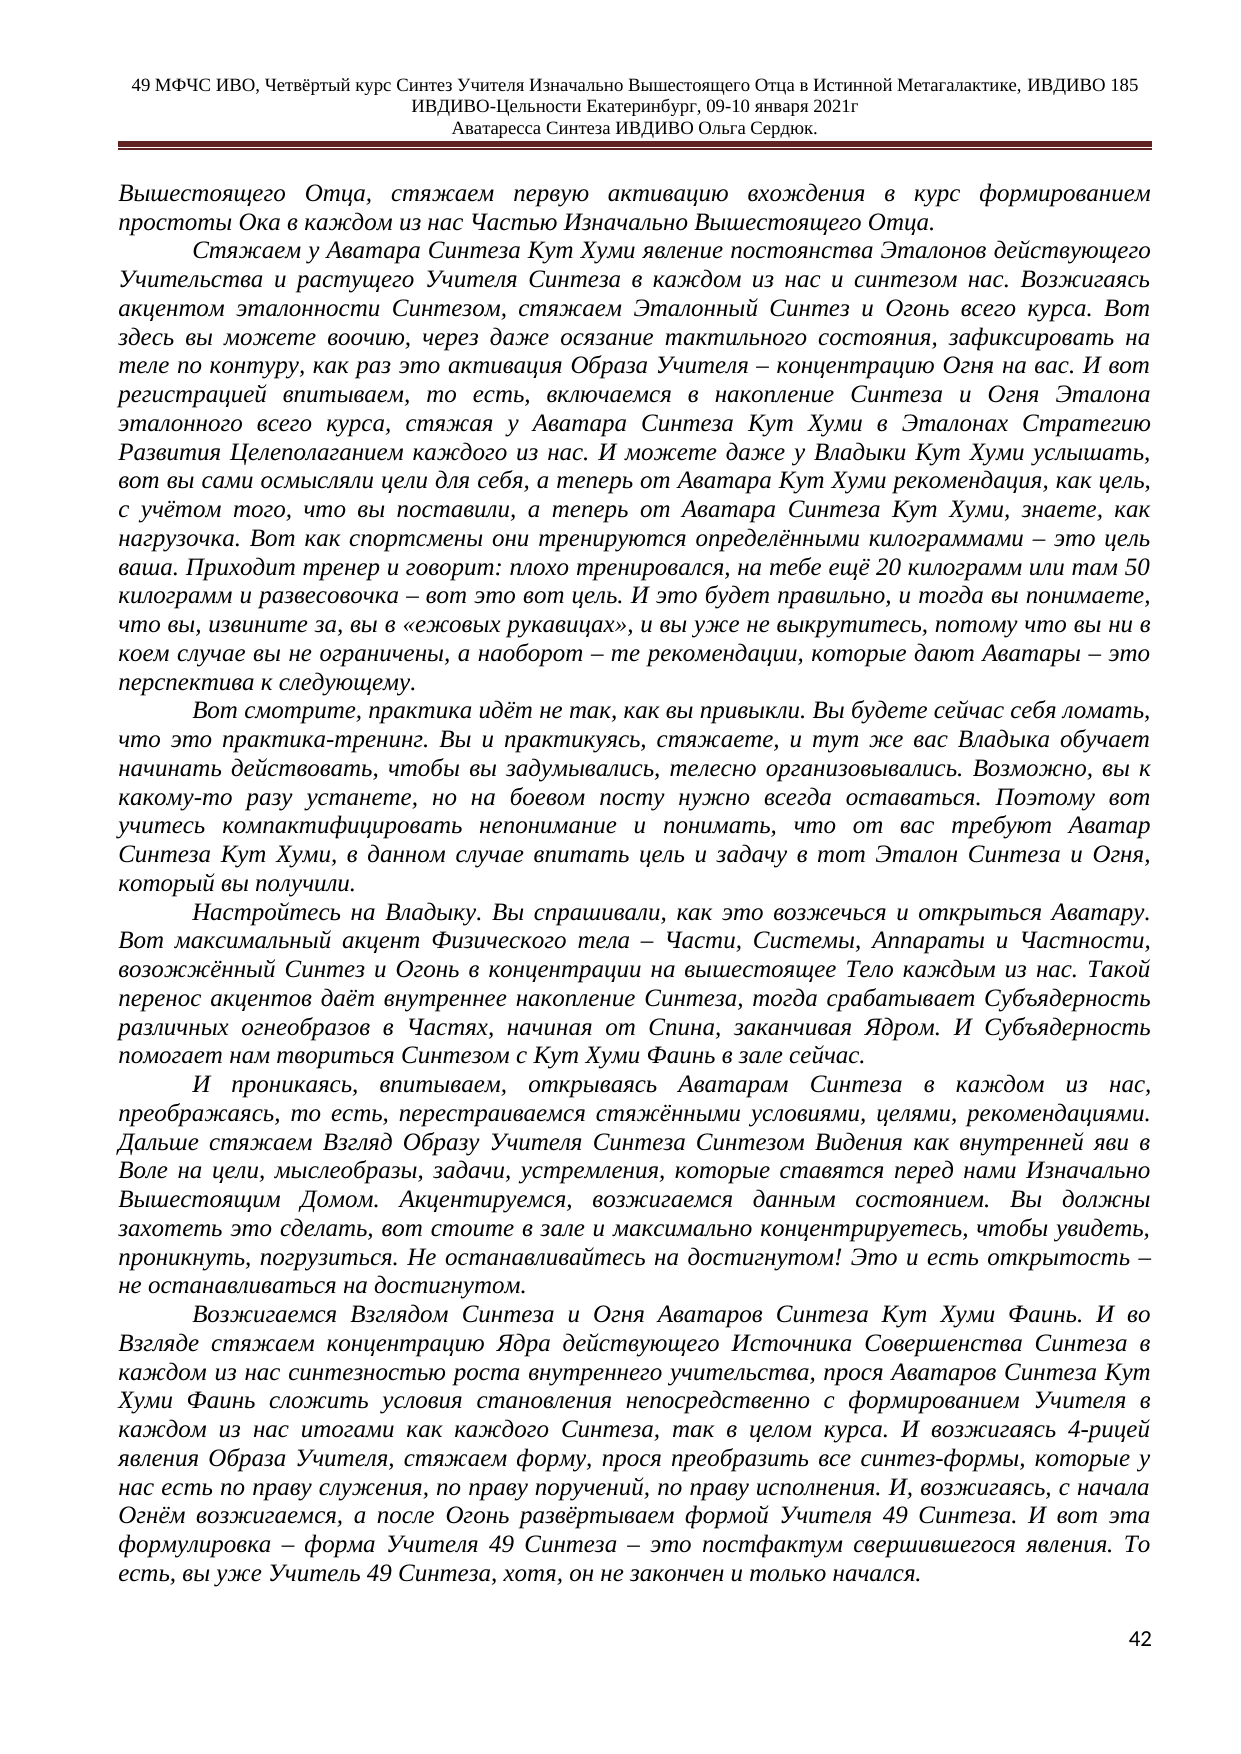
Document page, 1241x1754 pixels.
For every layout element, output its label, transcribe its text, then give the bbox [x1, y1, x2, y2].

text Настройтесь на Владыку. Вы спрашивали, как это возжечься и открыться Аватару. Вот максимальный акцент Физического тела – Части, Системы, Аппараты и Частности, возожжённый Синтез и Огонь в концентрации на вышестоящее Тело каждым из нас. Такой перенос акцентов даёт внутреннее накопление Синтеза, тогда срабатывает Субъядерность различных огнеобразов в Частях, начиная от Спина, заканчивая Ядром. И Субъядерность помогает нам твориться Синтезом с Кут Хуми Фаинь в зале сейчас. [118, 897, 1152, 1069]
text И проникаясь, впитываем, открываясь Аватарам Синтеза в каждом из нас, преображаясь, то есть, перестраиваемся стяжёнными условиями, целями, рекомендациями. Дальше стяжаем Взгляд Образу Учителя Синтеза Синтезом Видения как внутренней яви в Воле на цели, мыслеобразы, задачи, устремления, которые ставятся перед нами Изначально Вышестоящим Домом. Акцентируемся, возжигаемся данным состоянием. Вы должны захотеть это сделать, вот стоите в зале и максимально концентрируетесь, чтобы увидеть, проникнуть, погрузиться. Не останавливайтесь на достигнутом! Это и есть открытость – не останавливаться на достигнутом. [118, 1069, 1152, 1299]
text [118, 178, 1152, 235]
text Стяжаем у Аватара Синтеза Кут Хуми явление постоянства Эталонов действующего Учительства и растущего Учителя Синтеза в каждом из нас и синтезом нас. Возжигаясь акцентом эталонности Синтезом, стяжаем Эталонный Синтез и Огонь всего курса. Вот здесь вы можете воочию, через даже осязание тактильного состояния, зафиксировать на теле по контуру, как раз это активация Образа Учителя – концентрацию Огня на вас. И вот регистрацией впитываем, то есть, включаемся в накопление Синтеза и Огня Эталона эталонного всего курса, стяжая у Аватара Синтеза Кут Хуми в Эталонах Стратегию Развития Целеполаганием каждого из нас. И можете даже у Владыки Кут Хуми услышать, вот вы сами осмысляли цели для себя, а теперь от Аватара Кут Хуми рекомендация, как цель, с учётом того, что вы поставили, а теперь от Аватара Синтеза Кут Хуми, знаете, как нагрузочка. Вот как спортсмены они тренируются определёнными килограммами – это цель ваша. Приходит тренер и говорит: плохо тренировался, на тебе ещё 20 килограмм или там 50 килограмм и развесовочка – вот это вот цель. И это будет правильно, и тогда вы понимаете, что вы, извините за, вы в «ежовых рукавицах», и вы уже не выкрутитесь, потому что вы ни в коем случае вы не ограничены, а наоборот – те рекомендации, которые дают Аватары – это перспектива к следующему. [118, 235, 1152, 695]
text Возжигаемся Взглядом Синтеза и Огня Аватаров Синтеза Кут Хуми Фаинь. И во Взгляде стяжаем концентрацию Ядра действующего Источника Совершенства Синтеза в каждом из нас синтезностью роста внутреннего учительства, прося Аватаров Синтеза Кут Хуми Фаинь сложить условия становления непосредственно с формированием Учителя в каждом из нас итогами как каждого Синтеза, так в целом курса. И возжигаясь 4-рицей явления Образа Учителя, стяжаем форму, прося преобразить все синтез-формы, которые у нас есть по праву служения, по праву поручений, по праву исполнения. И, возжигаясь, с начала Огнём возжигаемся, а после Огонь развёртываем формой Учителя 49 Синтеза. И вот эта формулировка – форма Учителя 49 Синтеза – это постфактум свершившегося явления. То есть, вы уже Учитель 49 Синтеза, хотя, он не закончен и только начался. [118, 1299, 1152, 1587]
text Вот смотрите, практика идёт не так, как вы привыкли. Вы будете сейчас себя ломать, что это практика-тренинг. Вы и практикуясь, стяжаете, и тут же вас Владыка обучает начинать действовать, чтобы вы задумывались, телесно организовывались. Возможно, вы к какому-то разу устанете, но на боевом посту нужно всегда оставаться. Поэтому вот учитесь компактифицировать непонимание и понимать, что от вас требуют Аватар Синтеза Кут Хуми, в данном случае впитать цель и задачу в тот Эталон Синтеза и Огня, который вы получили. [118, 695, 1152, 897]
